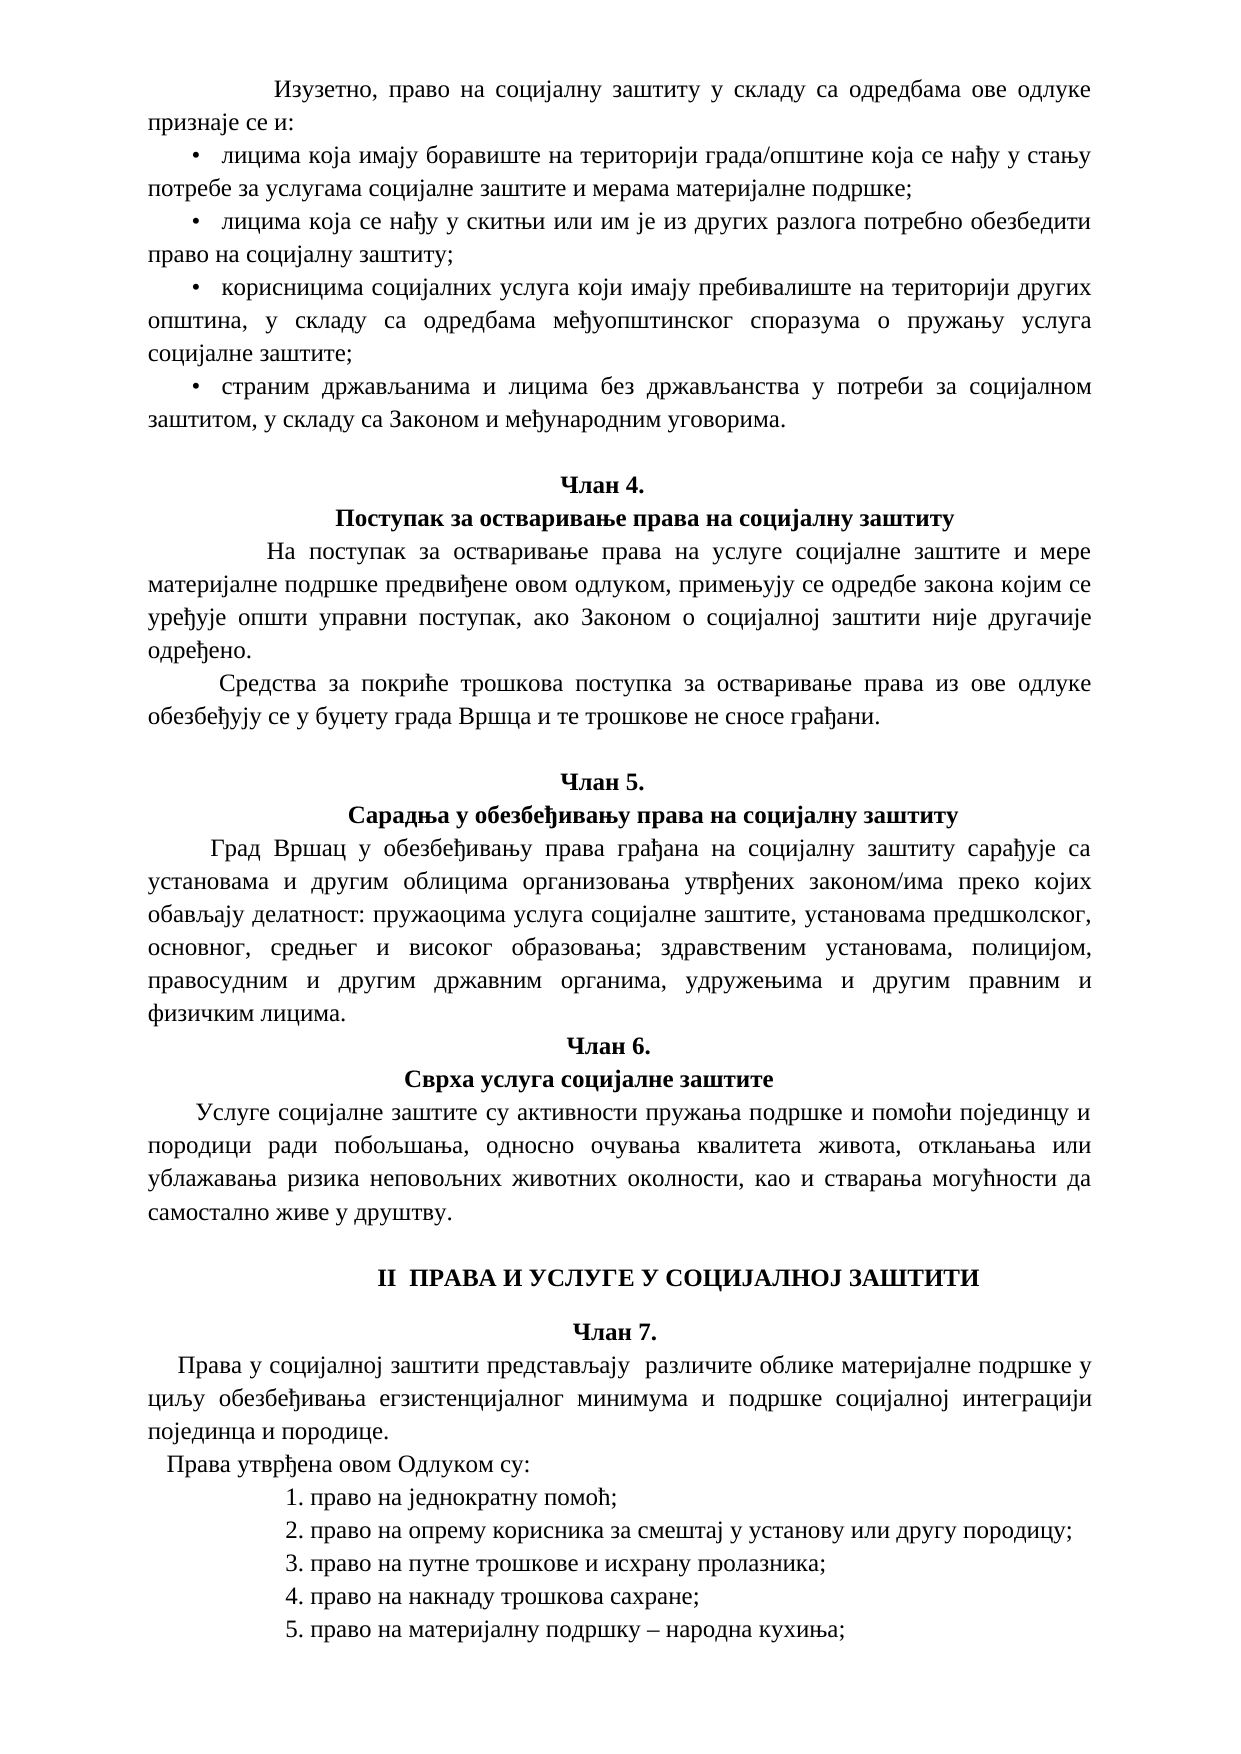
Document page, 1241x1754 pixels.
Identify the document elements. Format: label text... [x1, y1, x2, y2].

text Сарадња у обезбеђивању права на социјалну заштиту [148, 800, 1093, 829]
text 1. право на једнократну помоћ; [148, 1482, 1093, 1511]
text Члан 7. [148, 1317, 1093, 1345]
text Права утврђена овом Oдлуком су: [148, 1449, 1093, 1477]
text • лицима која се нађу у скитњи или им је из других разлога потребно обезбедити право на социјалну заштиту; [148, 206, 1093, 268]
text Члан 5. [148, 767, 1093, 796]
text • корисницима социјалних услуга који имају пребивалиште на територији других општина, у складу са одредбама међуопштинског споразума о пружању услуга социјалне заштите; [148, 272, 1093, 367]
text 4. право на накнаду трошкова сахране; [148, 1581, 1093, 1609]
text 3. право на путне трошкове и исхрану пролазника; [148, 1548, 1093, 1577]
text Средства за покриће трошкова поступка за остваривање права из ове одлуке обезбеђују се у буџету града Вршца и те трошкове не сносе грађани. [148, 668, 1093, 730]
text Град Вршац у обезбеђивању права грађана на социјалну заштиту сарађује са установама и другим облицима организовања утврђених законом/има преко којих обављају делатност: пружаоцима услуга социјалне заштите, установама предшколског, основног, средњег и високог образовања; здравственим установама, полицијом, правосудним и другим државним органима, удружењима и другим правним и физичким лицима. [148, 833, 1093, 1027]
text Сврха услуга социјалне заштите [148, 1064, 1093, 1093]
text • страним држављанима и лицима без држављанства у потреби за социјалном заштитом, у складу са Законом и међународним уговорима. [148, 371, 1093, 433]
text • лицима која имају боравиште на територији града/општине која се нађу у стању потребе за услугама социјалне заштите и мерама материјалне подршке; [148, 140, 1093, 202]
text 5. право на материјалну подршку – народна кухиња; [148, 1614, 1093, 1643]
text Члан 6. [148, 1031, 1093, 1060]
text Права у социјалној заштити представљају различите облике материјалне подршке у циљу обезбеђивања егзистенцијалног минимума и подршке социјалној интеграцији појединца и породице. [148, 1350, 1093, 1444]
text Поступак за остваривање права на социјалну заштиту [148, 503, 1093, 532]
text II ПРАВА И УСЛУГЕ У СОЦИЈАЛНОЈ ЗАШТИТИ [148, 1263, 1093, 1291]
text На поступак за остваривање права на услуге социјалне заштите и мере материјалне подршке предвиђене овом одлуком, примењују се одредбе закона којим се уређује општи управни поступак, ако Законом о социјалној заштити није другачије одређено. [148, 536, 1093, 664]
text 2. право на опрему корисника за смештај у установу или другу породицу; [148, 1515, 1093, 1543]
text Изузетно, право на социјалну заштиту у складу са одредбама ове одлуке признаје се и: [148, 74, 1093, 136]
text Услуге социјалне заштите су активности пружања подршке и помоћи појединцу и породици ради побољшања, односно очувања квалитета живота, отклањања или ублажавања ризика неповољних животних околности, као и стварања могућности да самостално живе у друштву. [148, 1097, 1093, 1225]
text Члан 4. [148, 470, 1093, 499]
